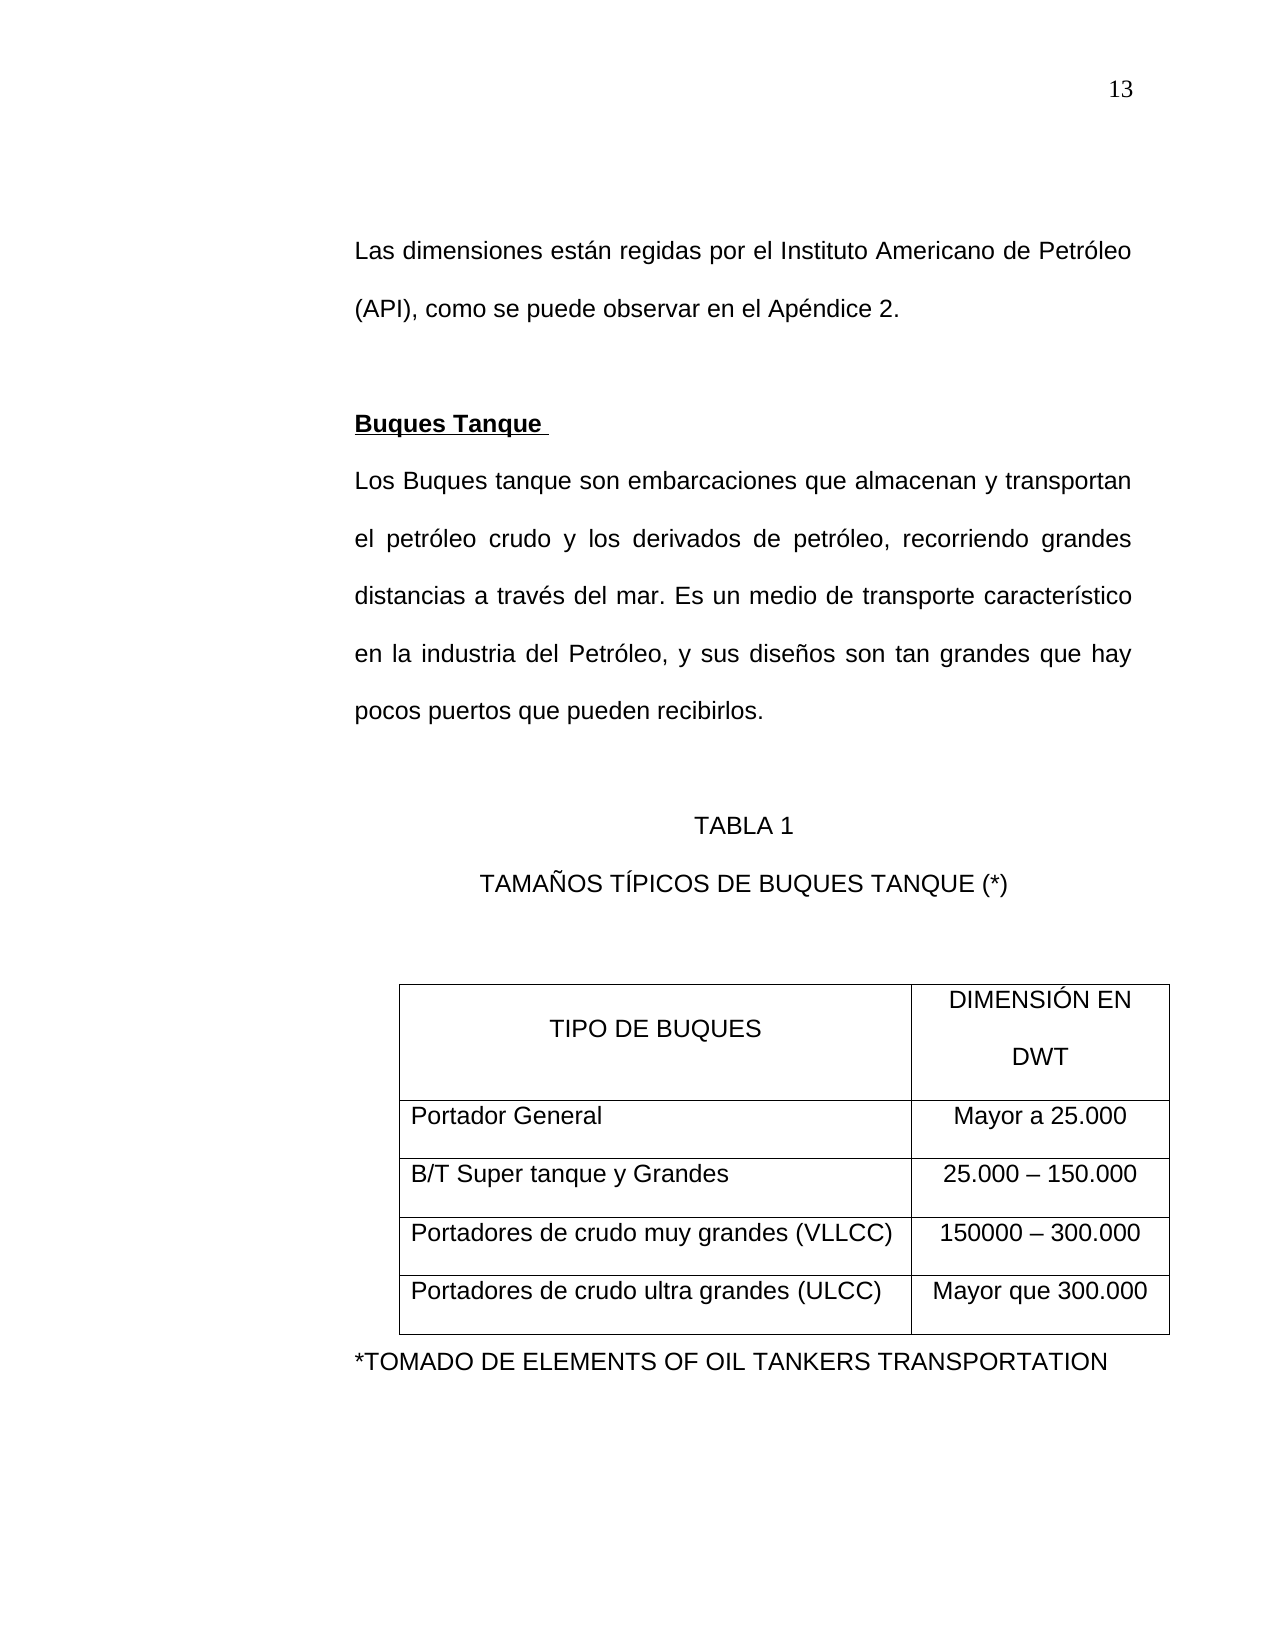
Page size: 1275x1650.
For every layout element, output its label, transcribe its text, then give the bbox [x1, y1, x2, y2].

text Las dimensiones están regidas por el Instituto Americano de Petróleo (API), como se puede observar en el Apéndice 2. [354, 236, 1133, 322]
table_cell 150000 – 300.000 [912, 1218, 1169, 1275]
text Los Buques tanque son embarcaciones que almacenan y transportan el petróleo crudo y los derivados de petróleo, recorriendo grandes distancias a través del mar. Es un medio de transporte característico en la industria del Petróleo, y sus diseños son tan grandes que hay pocos puertos que pueden recibirlos. [354, 466, 1133, 725]
table_header TIPO DE BUQUES [400, 985, 911, 1100]
table_cell Mayor que 300.000 [912, 1276, 1169, 1333]
table_cell Mayor a 25.000 [912, 1101, 1169, 1158]
table_cell Portador General [400, 1101, 911, 1158]
table_cell B/T Super tanque y Grandes [400, 1159, 911, 1217]
table_cell Portadores de crudo muy grandes (VLLCC) [400, 1218, 911, 1275]
subtitle Buques Tanque [354, 409, 1133, 437]
table_cell 25.000 – 150.000 [912, 1159, 1169, 1217]
text *TOMADO DE ELEMENTS OF OIL TANKERS TRANSPORTATION [354, 1347, 1133, 1376]
table_header DIMENSIÓN EN DWT [912, 985, 1169, 1100]
table_cell Portadores de crudo ultra grandes (ULCC) [400, 1276, 911, 1333]
text TABLA 1 [354, 811, 1133, 840]
text TAMAÑOS TÍPICOS DE BUQUES TANQUE (*) [354, 869, 1133, 897]
